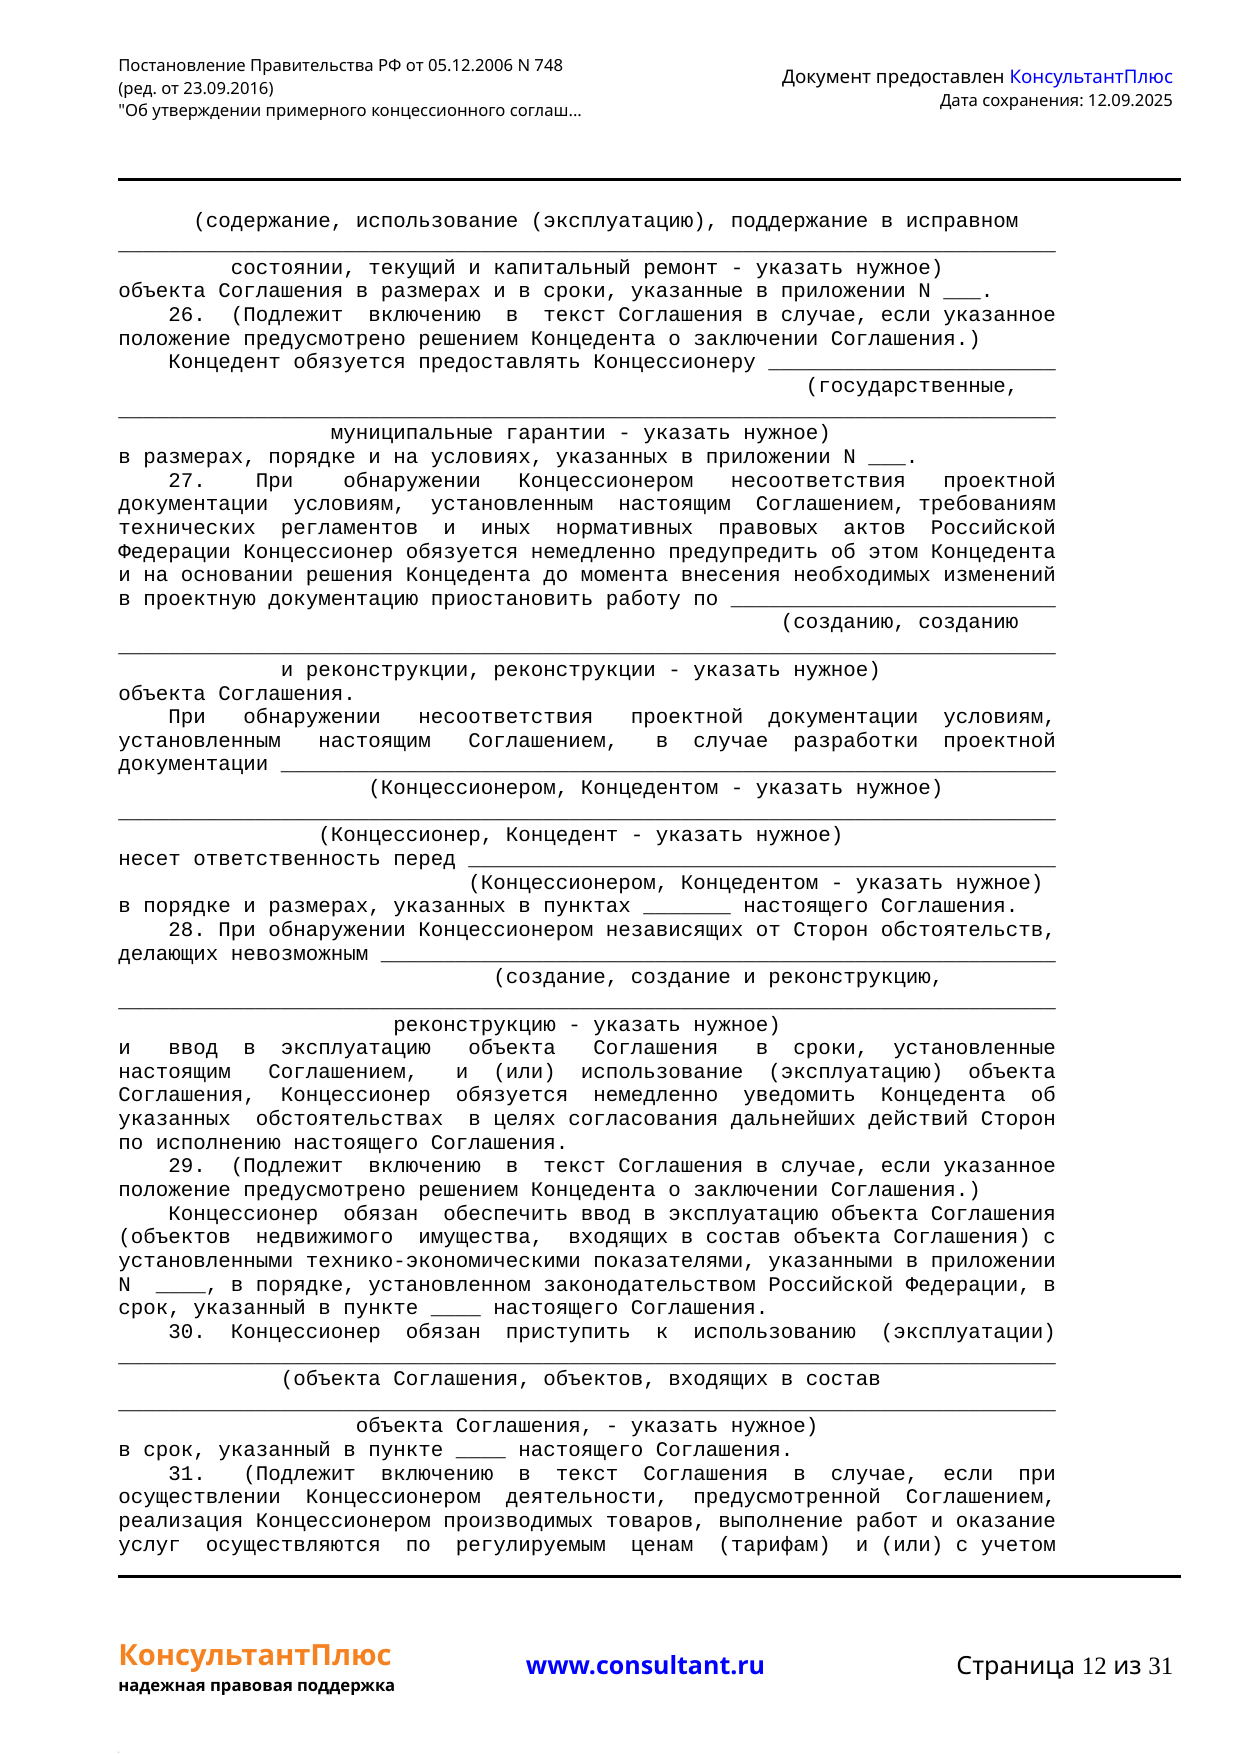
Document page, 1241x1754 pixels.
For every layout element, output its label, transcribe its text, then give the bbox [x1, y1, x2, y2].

text по исполнению настоящего Соглашения. [118, 1132, 1181, 1155]
text в порядке и размерах, указанных в пунктах _______ настоящего Соглашения. [118, 895, 1181, 919]
text 26. (Подлежит включению в текст Соглашения в случае, если указанное [118, 304, 1181, 328]
text (объекта Соглашения, объектов, входящих в состав [118, 1368, 1181, 1392]
text муниципальные гарантии - указать нужное) [118, 422, 1181, 446]
text делающих невозможным ______________________________________________________ [118, 943, 1181, 966]
text срок, указанный в пункте ____ настоящего Соглашения. [118, 1297, 1181, 1321]
text в проектную документацию приостановить работу по __________________________ [118, 588, 1181, 612]
text Концедент обязуется предоставлять Концессионеру _______________________ [118, 351, 1181, 375]
text в размерах, порядке и на условиях, указанных в приложении N ___. [118, 446, 1181, 470]
text реализация Концессионером производимых товаров, выполнение работ и оказание [118, 1510, 1181, 1534]
text (Концессионер, Концедент - указать нужное) [118, 824, 1181, 848]
text реконструкцию - указать нужное) [118, 1013, 1181, 1037]
text ___________________________________________________________________________ [118, 635, 1181, 659]
text установленным настоящим Соглашением, в случае разработки проектной [118, 730, 1181, 753]
text в срок, указанный в пункте ____ настоящего Соглашения. [118, 1439, 1181, 1463]
text (содержание, использование (эксплуатацию), поддержание в исправном [118, 209, 1181, 233]
text и на основании решения Концедента до момента внесения необходимых изменений [118, 564, 1181, 588]
text (создание, создание и реконструкцию, [118, 966, 1181, 990]
text (Концессионером, Концедентом - указать нужное) [118, 872, 1181, 895]
text ___________________________________________________________________________ [118, 1344, 1181, 1368]
text ___________________________________________________________________________ [118, 990, 1181, 1013]
text (Концессионером, Концедентом - указать нужное) [118, 777, 1181, 801]
text услуг осуществляются по регулируемым ценам (тарифам) и (или) с учетом [118, 1534, 1181, 1557]
text 28. При обнаружении Концессионером независящих от Сторон обстоятельств, [118, 919, 1181, 943]
text указанных обстоятельствах в целях согласования дальнейших действий Сторон [118, 1108, 1181, 1132]
text N ____, в порядке, установленном законодательством Российской Федерации, в [118, 1274, 1181, 1297]
text (объектов недвижимого имущества, входящих в состав объекта Соглашения) с [118, 1226, 1181, 1250]
text Федерации Концессионер обязуется немедленно предупредить об этом Концедента [118, 541, 1181, 564]
text Соглашения, Концессионер обязуется немедленно уведомить Концедента об [118, 1084, 1181, 1108]
text настоящим Соглашением, и (или) использование (эксплуатацию) объекта [118, 1061, 1181, 1084]
text ___________________________________________________________________________ [118, 233, 1181, 257]
text объекта Соглашения, - указать нужное) [118, 1416, 1181, 1439]
text ___________________________________________________________________________ [118, 801, 1181, 824]
text 30. Концессионер обязан приступить к использованию (эксплуатации) [118, 1321, 1181, 1344]
text и реконструкции, реконструкции - указать нужное) [118, 659, 1181, 682]
text Концессионер обязан обеспечить ввод в эксплуатацию объекта Соглашения [118, 1203, 1181, 1226]
text положение предусмотрено решением Концедента о заключении Соглашения.) [118, 328, 1181, 351]
text ___________________________________________________________________________ [118, 399, 1181, 422]
text документации ______________________________________________________________ [118, 753, 1181, 777]
text объекта Соглашения в размерах и в сроки, указанные в приложении N ___. [118, 281, 1181, 304]
text (созданию, созданию [118, 612, 1181, 635]
text несет ответственность перед _______________________________________________ [118, 848, 1181, 872]
text и ввод в эксплуатацию объекта Соглашения в сроки, установленные [118, 1037, 1181, 1061]
text 29. (Подлежит включению в текст Соглашения в случае, если указанное [118, 1155, 1181, 1179]
text объекта Соглашения. [118, 682, 1181, 706]
text положение предусмотрено решением Концедента о заключении Соглашения.) [118, 1179, 1181, 1203]
text технических регламентов и иных нормативных правовых актов Российской [118, 517, 1181, 541]
text осуществлении Концессионером деятельности, предусмотренной Соглашением, [118, 1486, 1181, 1510]
text состоянии, текущий и капитальный ремонт - указать нужное) [118, 257, 1181, 281]
text 31. (Подлежит включению в текст Соглашения в случае, если при [118, 1463, 1181, 1486]
text (государственные, [118, 375, 1181, 399]
text При обнаружении несоответствия проектной документации условиям, [118, 706, 1181, 730]
text 27. При обнаружении Концессионером несоответствия проектной [118, 470, 1181, 493]
text документации условиям, установленным настоящим Соглашением, требованиям [118, 493, 1181, 517]
text установленными технико-экономическими показателями, указанными в приложении [118, 1250, 1181, 1274]
text ___________________________________________________________________________ [118, 1392, 1181, 1416]
